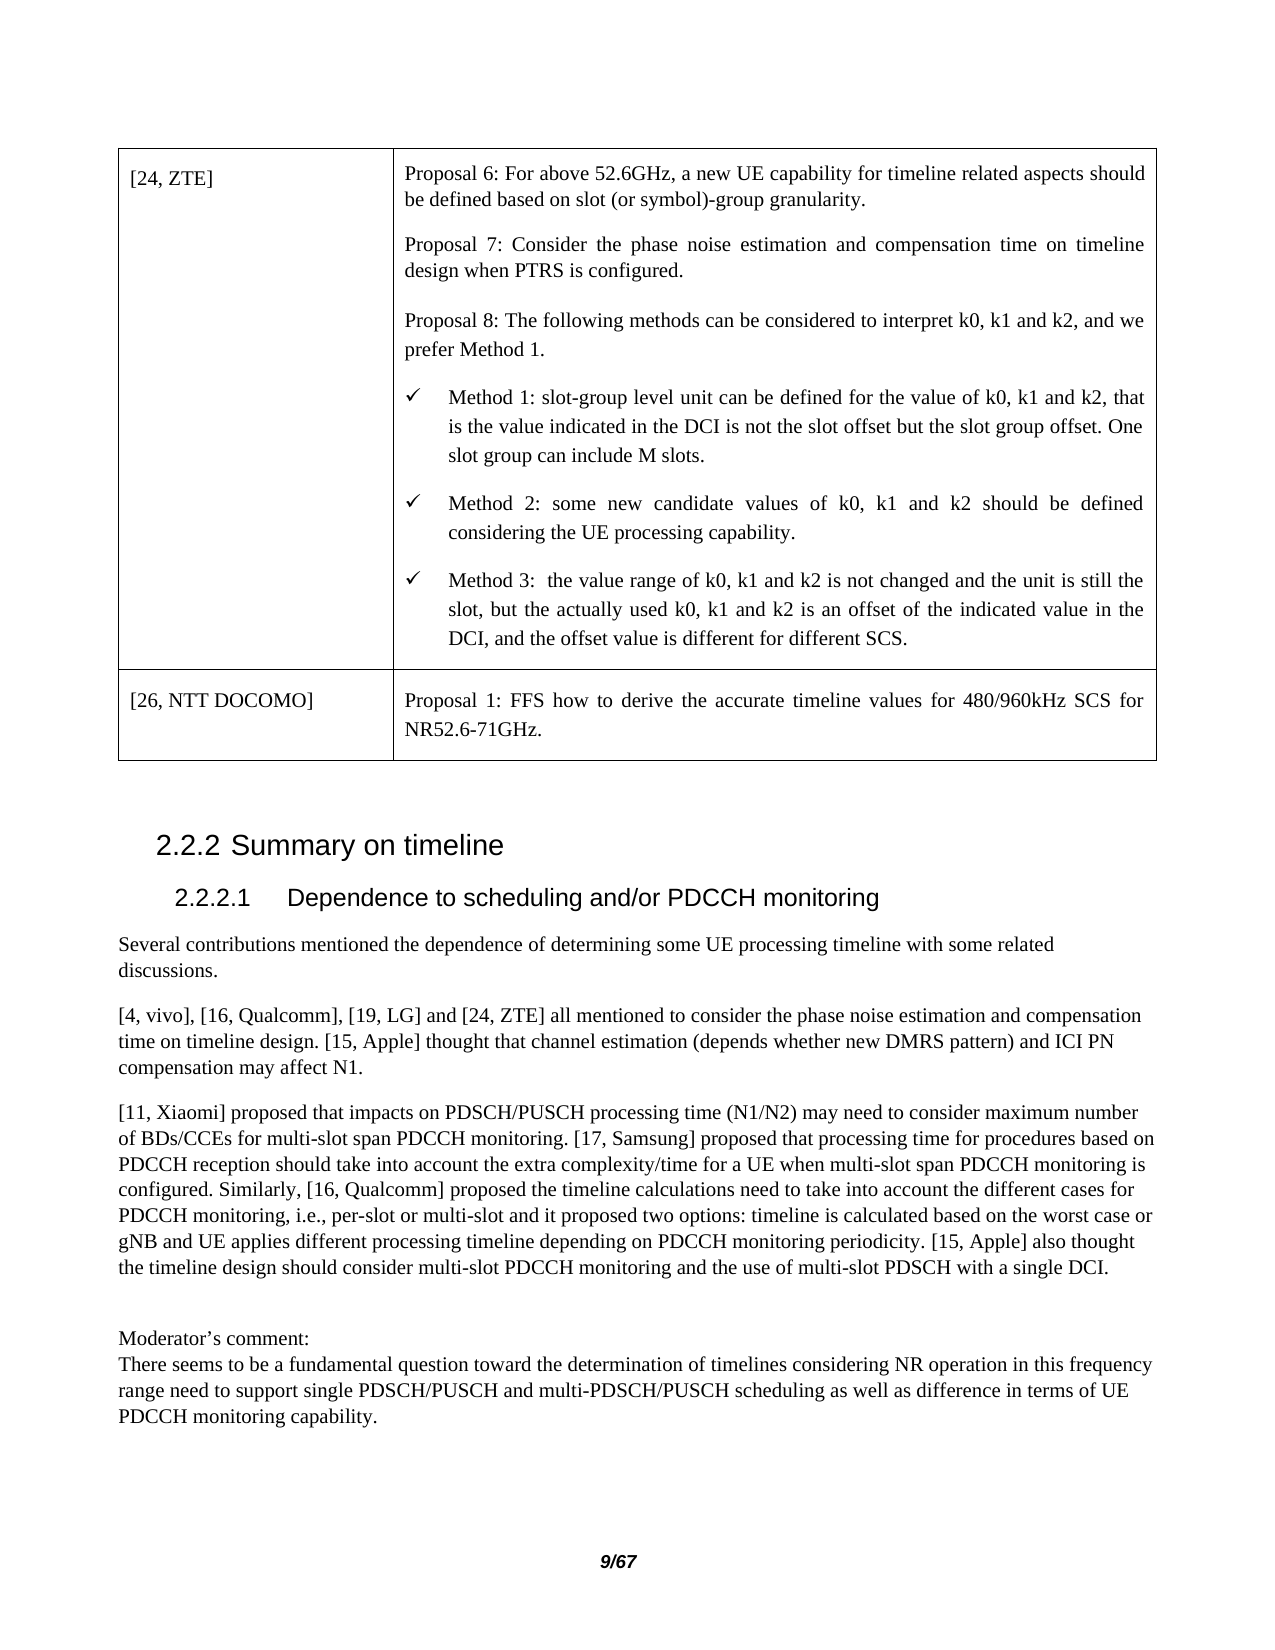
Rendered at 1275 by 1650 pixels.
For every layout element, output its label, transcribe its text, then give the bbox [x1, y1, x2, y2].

text [4, vivo], [16, Qualcomm], [19, LG] and [24, ZTE] all mentioned to consider the phase noise estimation and compensation time on timeline design. [15, Apple] thought that channel estimation (depends whether new DMRS pattern) and ICI PN compensation may affect N1. [118, 1003, 1157, 1079]
text Moderator’s comment: [118, 1326, 1157, 1350]
text There seems to be a fundamental question toward the determination of timelines considering NR operation in this frequency range need to support single PDSCH/PUSCH and multi-PDSCH/PUSCH scheduling as well as difference in terms of UE PDCCH monitoring capability. [118, 1352, 1157, 1428]
text Several contributions mentioned the dependence of determining some UE processing timeline with some related discussions. [118, 932, 1157, 982]
table_cell Proposal 1: FFS how to derive the accurate timeline values for 480/960kHz SCS for NR52.6-71GHz. [394, 670, 1156, 760]
table_cell [26, NTT DOCOMO] [119, 670, 393, 760]
subtitle Summary on timeline [156, 828, 1157, 861]
table_cell Proposal 6: For above 52.6GHz, a new UE capability for timeline related aspects should be defined based on slot (or symbol)-group granularity. Proposal 7: Consider the phase noise estimation and compensation time on timeline design when PTRS is configured. Proposal 8: The following methods can be considered to interpret k0, k1 and k2, and we prefer Method 1. Method 1: slot-group level unit can be defined for the value of k0, k1 and k2, that is the value indicated in the DCI is not the slot offset but the slot group offset. One slot group can include M slots. Method 2: some new candidate values of k0, k1 and k2 should be defined considering the UE processing capability. Method 3: the value range of k0, k1 and k2 is not changed and the unit is still the slot, but the actually used k0, k1 and k2 is an offset of the indicated value in the DCI, and the offset value is different for different SCS. [394, 149, 1156, 669]
text [11, Xiaomi] proposed that impacts on PDSCH/PUSCH processing time (N1/N2) may need to consider maximum number of BDs/CCEs for multi-slot span PDCCH monitoring. [17, Samsung] proposed that processing time for procedures based on PDCCH reception should take into account the extra complexity/time for a UE when multi-slot span PDCCH monitoring is configured. Similarly, [16, Qualcomm] proposed the timeline calculations need to take into account the different cases for PDCCH monitoring, i.e., per-slot or multi-slot and it proposed two options: timeline is calculated based on the worst case or gNB and UE applies different processing timeline depending on PDCCH monitoring periodicity. [15, Apple] also thought the timeline design should consider multi-slot PDCCH monitoring and the use of multi-slot PDSCH with a single DCI. [118, 1099, 1157, 1279]
table_cell [24, ZTE] [119, 149, 393, 669]
subtitle Dependence to scheduling and/or PDCCH monitoring [174, 883, 1157, 911]
